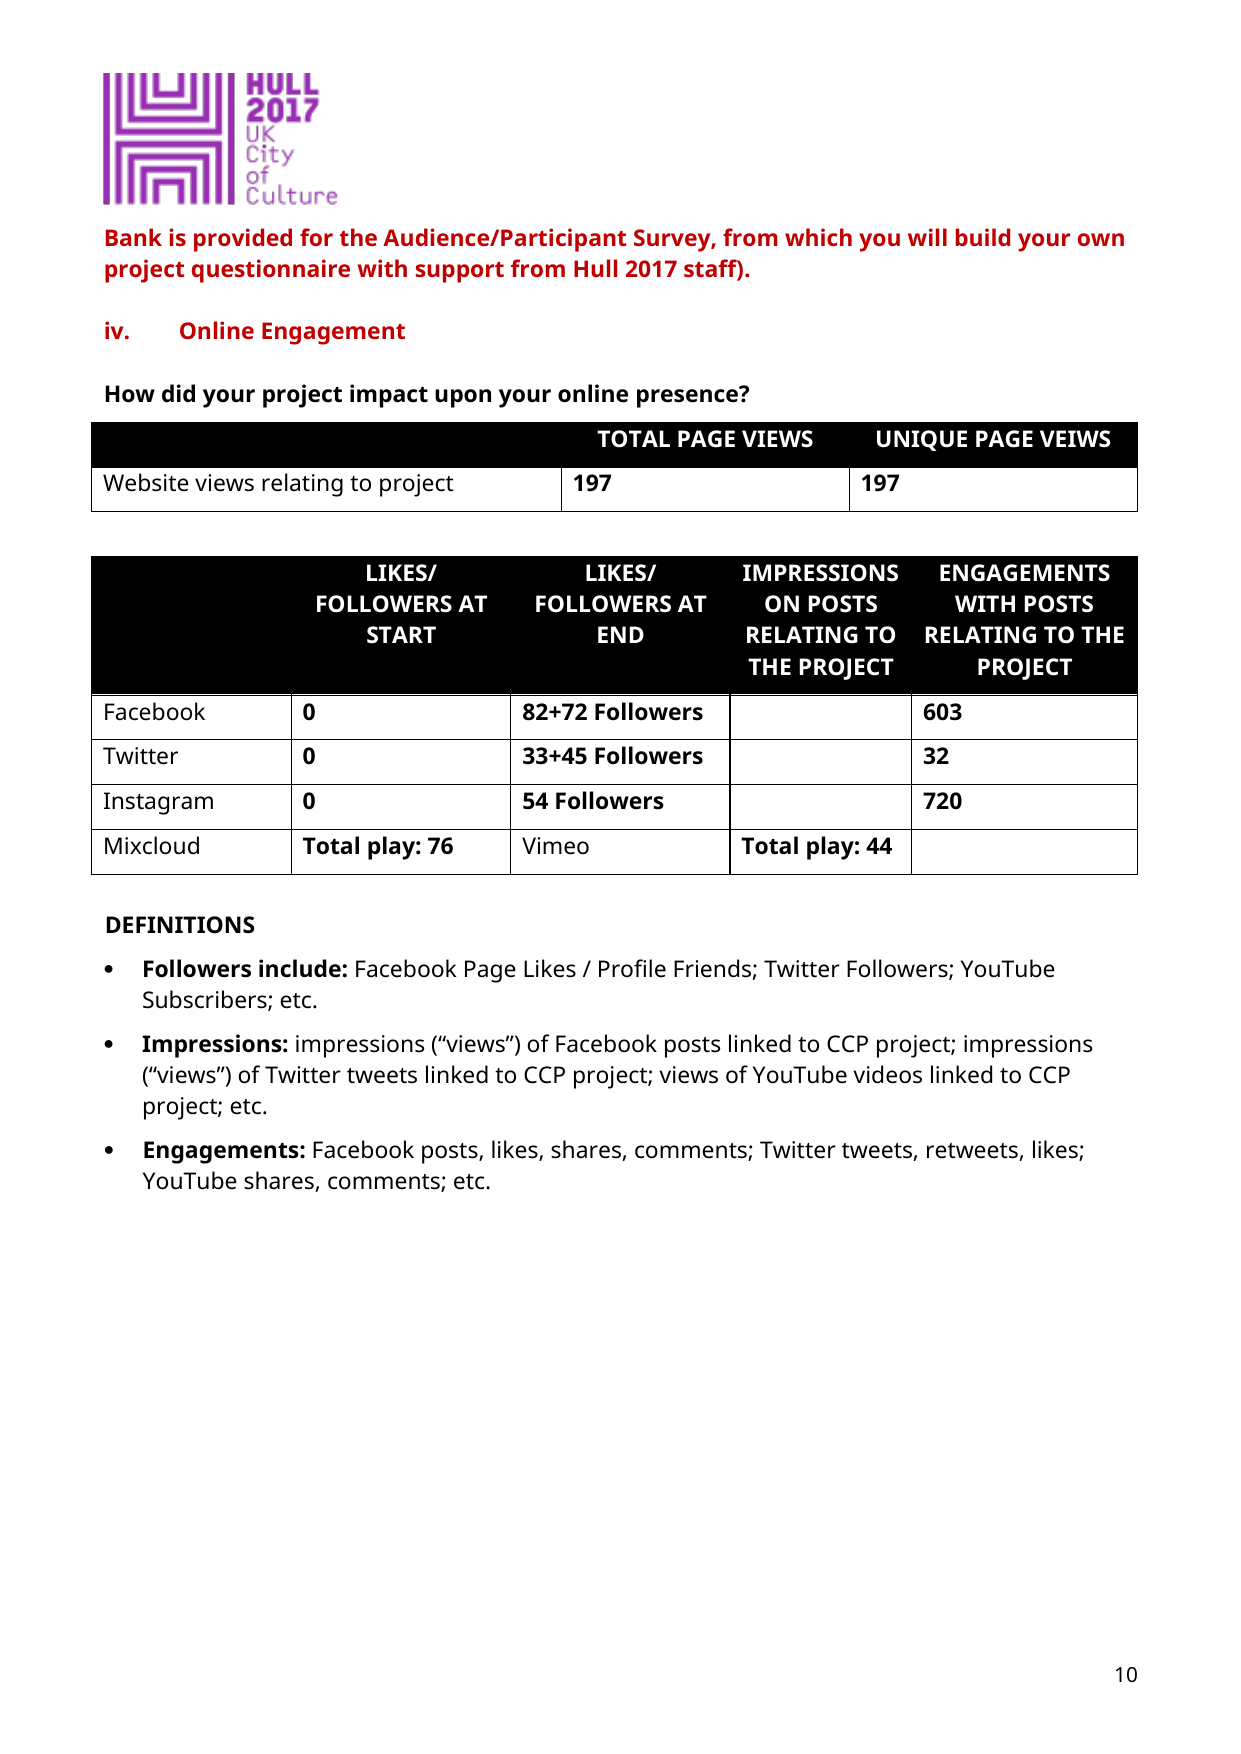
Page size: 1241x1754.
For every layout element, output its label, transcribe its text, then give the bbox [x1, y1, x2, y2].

table_header LIKES/FOLLOWERS AT END [511, 557, 729, 694]
table_cell 0 [292, 785, 510, 829]
table_cell 197 [850, 468, 1137, 511]
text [103, 222, 1138, 284]
table_cell 0 [292, 740, 510, 784]
table_header LIKES/FOLLOWERS AT START [292, 557, 510, 694]
table_header TOTAL PAGE VIEWS [562, 423, 849, 466]
table_header [92, 557, 291, 694]
table_cell [731, 740, 911, 784]
table_header IMPRESSIONS ON POSTS RELATING TO THE PROJECT [731, 557, 911, 694]
table_cell 603 [912, 696, 1137, 739]
table_cell Mixcloud [92, 830, 291, 874]
table_cell Total play: 44 [731, 830, 911, 874]
table_header UNIQUE PAGE VEIWS [850, 423, 1137, 466]
list Impressions: impressions (“views”) of Facebook posts linked to CCP project; impressions (“views”) of Twitter tweets linked to CCP project; views of YouTube videos linked to CCP project; etc. [104, 1027, 1138, 1121]
list Online Engagement [103, 315, 1138, 347]
table_cell [731, 785, 911, 829]
table_cell [912, 830, 1137, 874]
table_cell 82+72 Followers [511, 696, 729, 739]
table_cell 197 [562, 468, 849, 511]
table_cell [731, 696, 911, 739]
table_header [92, 423, 561, 466]
text How did your project impact upon your online presence? [103, 347, 1138, 409]
table_cell 33+45 Followers [511, 740, 729, 784]
table_cell 0 [292, 696, 510, 739]
list DEFINITIONS [104, 875, 1138, 940]
table_cell 720 [912, 785, 1137, 829]
list Engagements: Facebook posts, likes, shares, comments; Twitter tweets, retweets, likes; YouTube shares, comments; etc. [105, 1134, 1138, 1196]
table_cell Instagram [92, 785, 291, 829]
table_cell 54 Followers [511, 785, 729, 829]
table_cell 32 [912, 740, 1137, 784]
table_header ENGAGEMENTS WITH POSTS RELATING TO THE PROJECT [912, 557, 1137, 694]
table_cell Facebook [92, 696, 291, 739]
table_cell Vimeo [511, 830, 729, 874]
table_cell Total play: 76 [292, 830, 510, 874]
table_cell Website views relating to project [92, 468, 561, 511]
table_cell Twitter [92, 740, 291, 784]
list Followers include: Facebook Page Likes / Profile Friends; Twitter Followers; YouTube Subscribers; etc. [104, 952, 1138, 1015]
